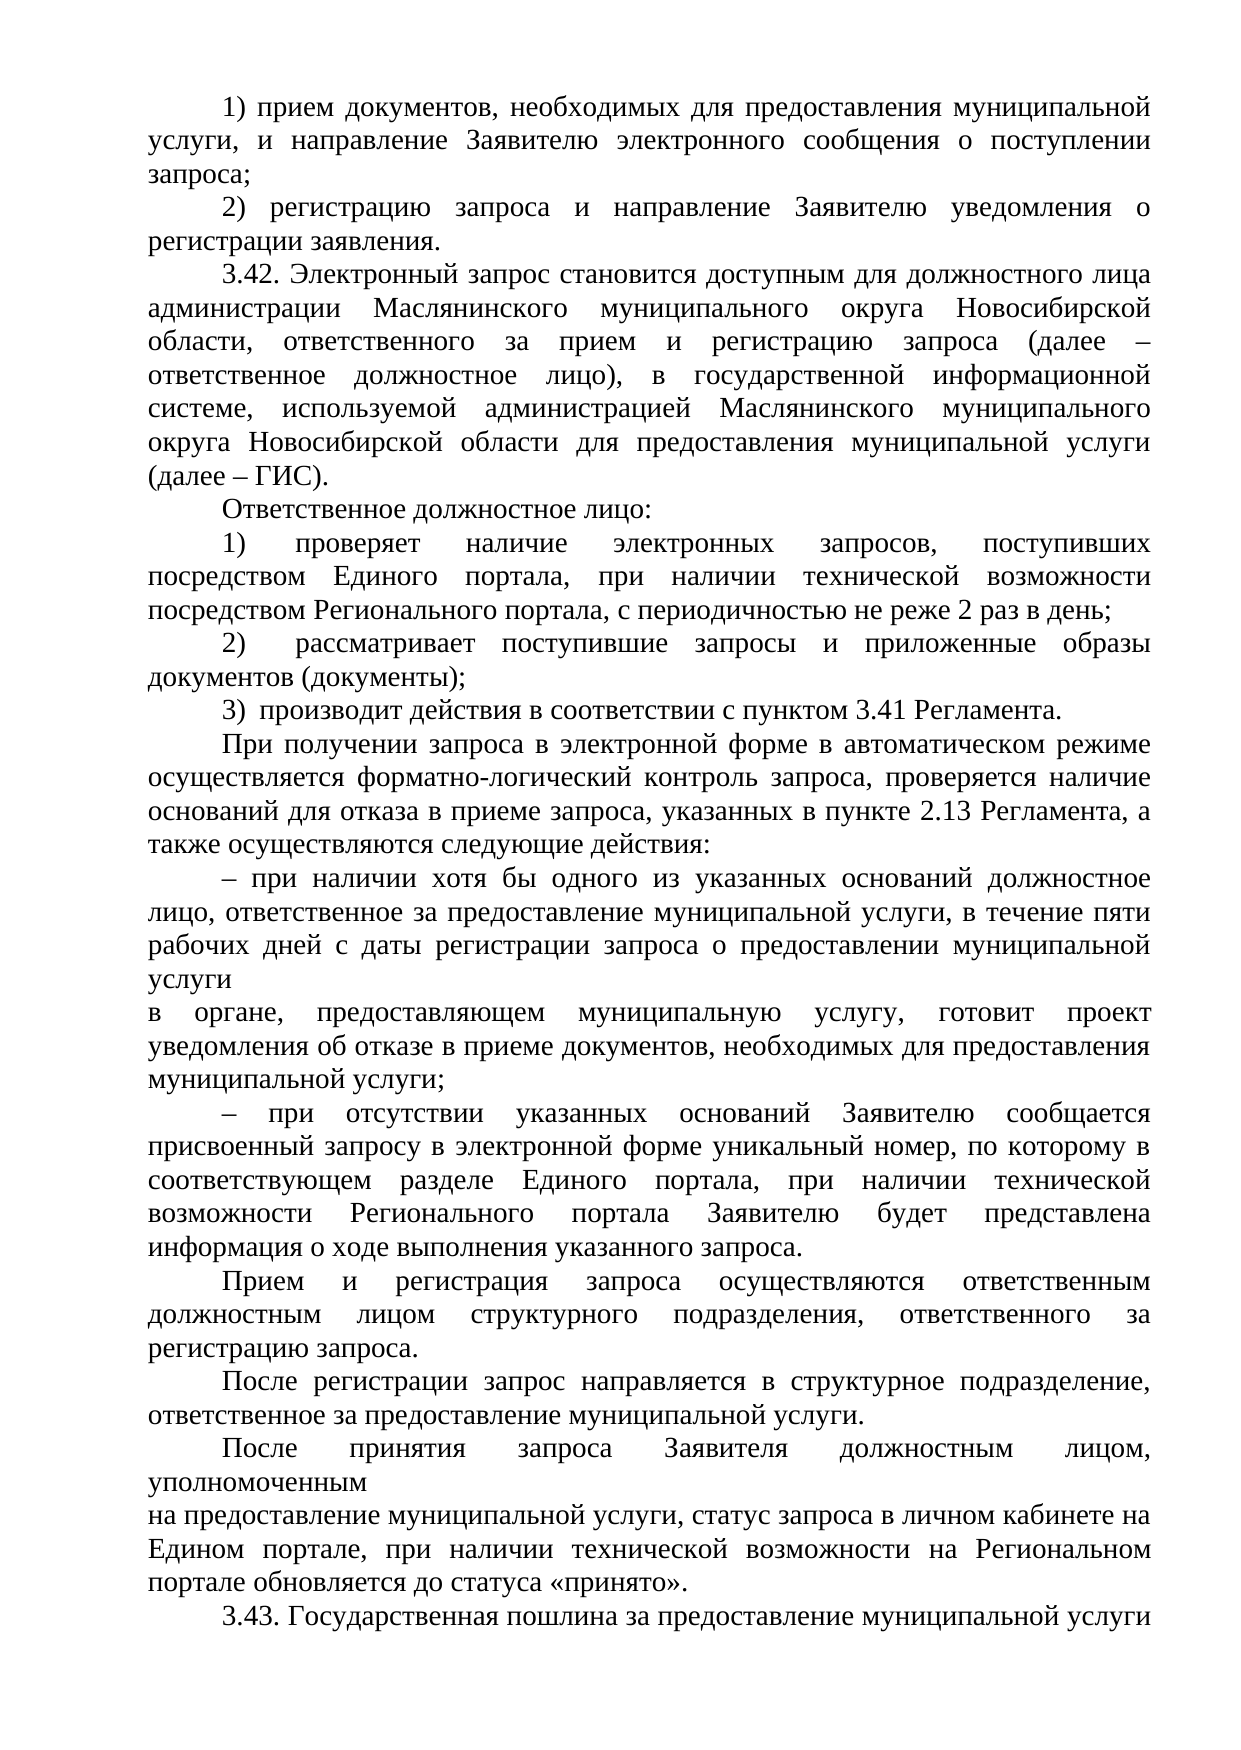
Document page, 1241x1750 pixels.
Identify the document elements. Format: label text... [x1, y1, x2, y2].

text После регистрации запрос направляется в структурное подразделение, ответственное за предоставление муниципальной услуги. [148, 1363, 1152, 1430]
list рассматривает поступившие запросы и приложенные образы документов (документы); [148, 625, 1152, 692]
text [148, 1598, 1152, 1632]
text – при наличии хотя бы одного из указанных оснований должностное лицо, ответственное за предоставление муниципальной услуги, в течение пяти рабочих дней с даты регистрации запроса о предоставлении муниципальной услуги в органе, предоставляющем муниципальную услугу, готовит проект уведомления об отказе в приеме документов, необходимых для предоставления муниципальной услуги; [148, 860, 1152, 1095]
text При получении запроса в электронной форме в автоматическом режиме осуществляется форматно-логический контроль запроса, проверяется наличие оснований для отказа в приеме запроса, указанных в пункте 2.13 Регламента, а также осуществляются следующие действия: [148, 726, 1152, 860]
text – при отсутствии указанных оснований Заявителю сообщается присвоенный запросу в электронной форме уникальный номер, по которому в соответствующем разделе Единого портала, при наличии технической возможности Регионального портала Заявителю будет представлена информация о ходе выполнения указанного запроса. [148, 1095, 1152, 1263]
text 2) регистрацию запроса и направление Заявителю уведомления о регистрации заявления. [148, 189, 1152, 256]
text После принятия запроса Заявителя должностным лицом, уполномоченным на предоставление муниципальной услуги, статус запроса в личном кабинете на Едином портале, при наличии технической возможности на Региональном портале обновляется до статуса «принято». [148, 1430, 1152, 1598]
list проверяет наличие электронных запросов, поступивших посредством Единого портала, при наличии технической возможности посредством Регионального портала, с периодичностью не реже 2 раз в день; [148, 525, 1152, 625]
text Ответственное должностное лицо: [148, 491, 1152, 525]
text Прием и регистрация запроса осуществляются ответственным должностным лицом структурного подразделения, ответственного за регистрацию запроса. [148, 1263, 1152, 1363]
text 1) прием документов, необходимых для предоставления муниципальной услуги, и направление Заявителю электронного сообщения о поступлении запроса; [148, 89, 1152, 189]
text 3.42. Электронный запрос становится доступным для должностного лица администрации Маслянинского муниципального округа Новосибирской области, ответственного за прием и регистрацию запроса (далее – ответственное должностное лицо), в государственной информационной системе, используемой администрацией Маслянинского муниципального округа Новосибирской области для предоставления муниципальной услуги (далее – ГИС). [148, 256, 1152, 491]
list производит действия в соответствии с пунктом 3.41 Регламента. [222, 692, 1152, 726]
